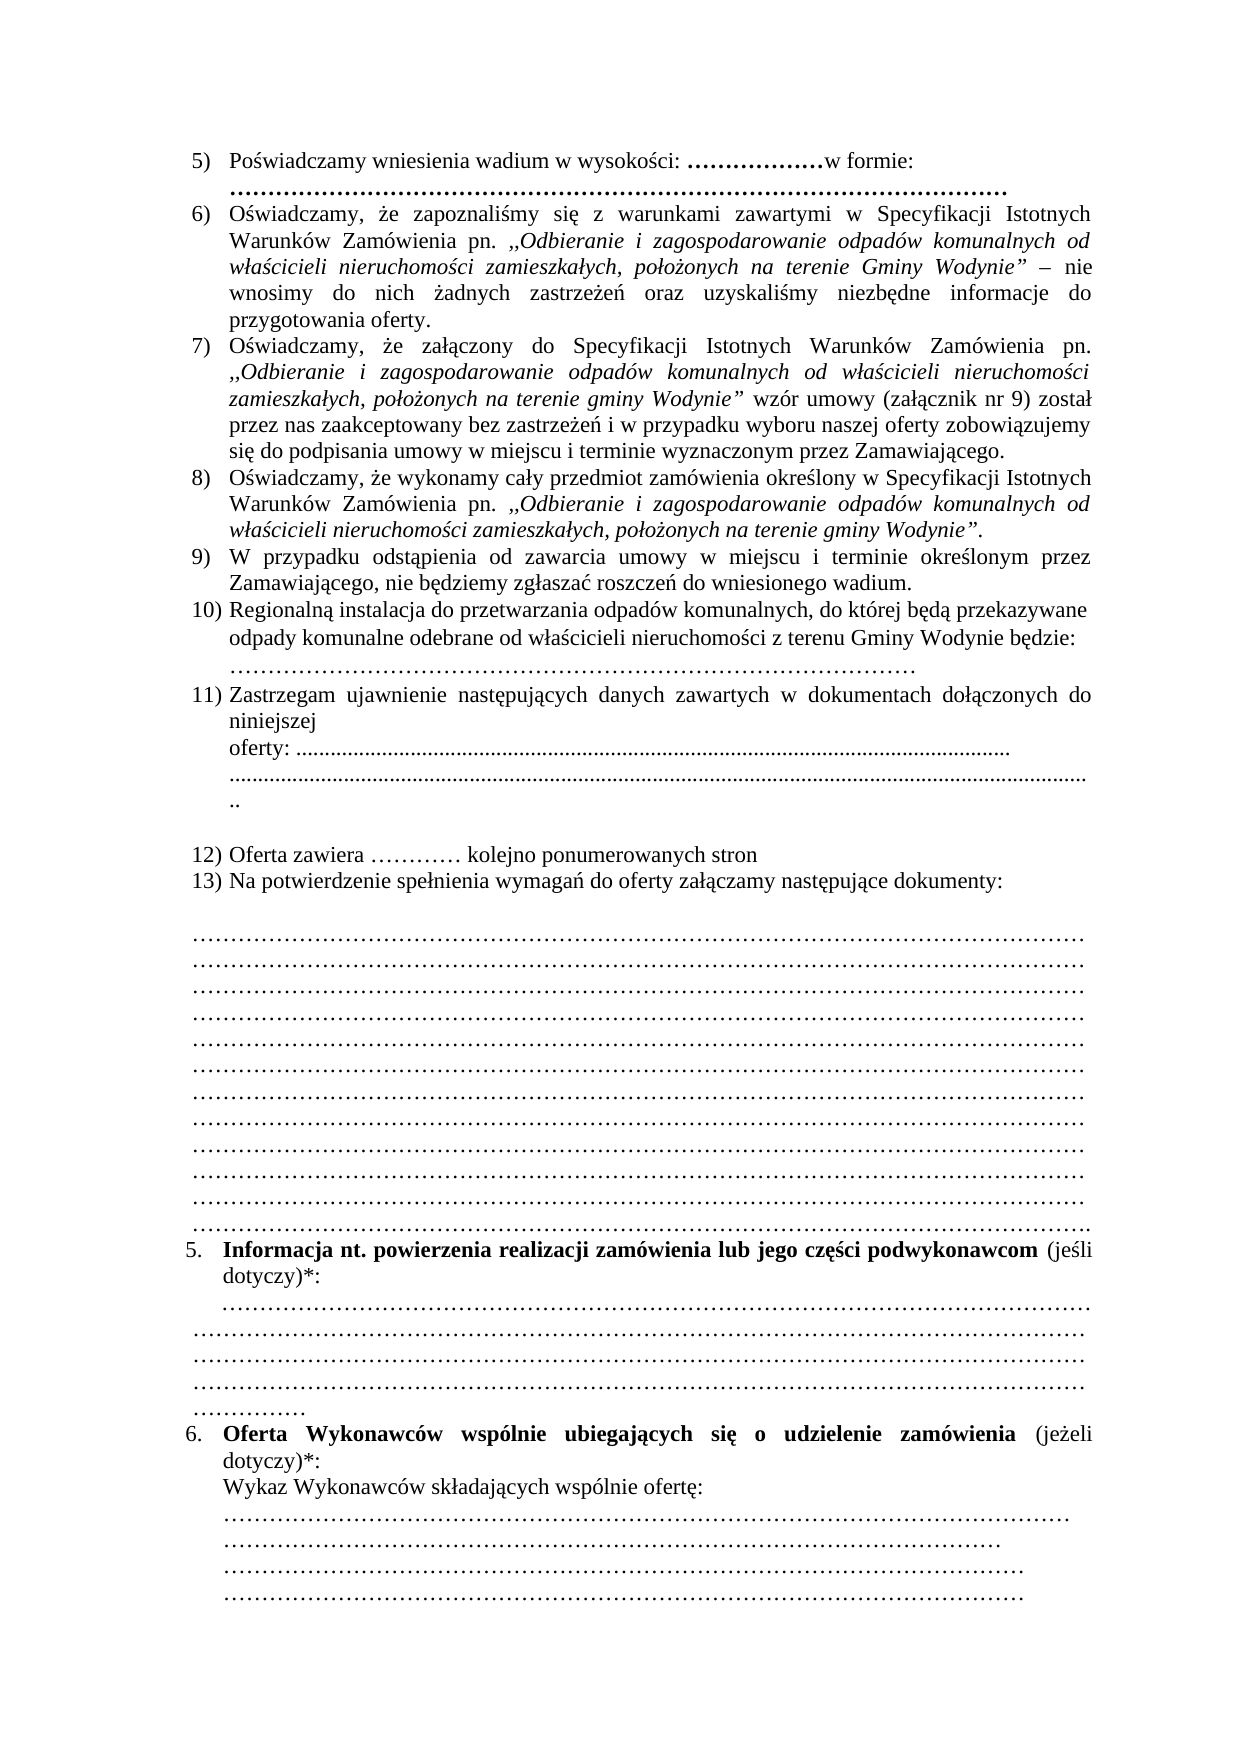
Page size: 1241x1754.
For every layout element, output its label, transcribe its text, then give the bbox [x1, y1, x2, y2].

text ………………………………………………………………………………………………………………………………………………………………………………………………………………………………………………………………………………………………………………………………………………………………………………………………………………………………………… [148, 1289, 1093, 1421]
list Regionalną instalacja do przetwarzania odpadów komunalnych, do której będą przekazywane odpady komunalne odebrane od właścicieli nieruchomości z terenu Gminy Wodynie będzie: ……………………………………………………………………………… [191, 596, 1093, 679]
list Oferta zawiera ………… kolejno ponumerowanych stron [191, 841, 1093, 867]
list Oświadczamy, że zapoznaliśmy się z warunkami zawartymi w Specyfikacji Istotnych Warunków Zamówienia pn. ,,Odbieranie i zagospodarowanie odpadów komunalnych od właścicieli nieruchomości zamieszkałych, położonych na terenie Gminy Wodynie” – nie wnosimy do nich żadnych zastrzeżeń oraz uzyskaliśmy niezbędne informacje do przygotowania oferty. [191, 200, 1093, 332]
list Oświadczamy, że wykonamy cały przedmiot zamówienia określony w Specyfikacji Istotnych Warunków Zamówienia pn. ,,Odbieranie i zagospodarowanie odpadów komunalnych od właścicieli nieruchomości zamieszkałych, położonych na terenie gminy Wodynie”. [191, 464, 1093, 543]
list Informacja nt. powierzenia realizacji zamówienia lub jego części podwykonawcom (jeśli dotyczy)*: [185, 1236, 1093, 1289]
text ………………………………………………………………………………………… [229, 174, 1093, 200]
text ........................................................................................................................................................ [229, 760, 1093, 813]
list Na potwierdzenie spełnienia wymagań do oferty załączamy następujące dokumenty: [191, 867, 1093, 893]
list Oferta Wykonawców wspólnie ubiegających się o udzielenie zamówienia (jeżeli dotyczy)*: [185, 1421, 1093, 1473]
text ………………………………………………………………………………………………………………………………………………………………………………………………………………………………………………………………………………………………………………………………………………………………………………………………………………………………………………………………………………………………………………………………………………………………………………………………………………………………………………………………………………………………………………………………………………………………………………………………………………………………………………………………………………………………………………………………………………………………………………………………………………………………………………………………………………………………………………………………………………………………………………………………………………………………………………………………………………………………. [191, 920, 1093, 1236]
text …………………………………………………………………………………………… [223, 1552, 1093, 1579]
list W przypadku odstąpienia od zawarcia umowy w miejscu i terminie określonym przez Zamawiającego, nie będziemy zgłaszać roszczeń do wniesionego wadium. [191, 543, 1093, 596]
list Zastrzegam ujawnienie następujących danych zawartych w dokumentach dołączonych do niniejszej oferty: ............................................................................................................................. [191, 681, 1093, 760]
text …………………………………………………………………………………………… [223, 1579, 1093, 1605]
list Poświadczamy wniesienia wadium w wysokości: ………………w formie: [191, 148, 1093, 174]
text Wykaz Wykonawców składających wspólnie ofertę: [223, 1473, 1093, 1499]
text …………………………………………………………………………………………………………………………………………………………………………………………… [223, 1499, 1093, 1552]
list Oświadczamy, że załączony do Specyfikacji Istotnych Warunków Zamówienia pn. ,,Odbieranie i zagospodarowanie odpadów komunalnych od właścicieli nieruchomości zamieszkałych, położonych na terenie gminy Wodynie” wzór umowy (załącznik nr 9) został przez nas zaakceptowany bez zastrzeżeń i w przypadku wyboru naszej oferty zobowiązujemy się do podpisania umowy w miejscu i terminie wyznaczonym przez Zamawiającego. [191, 332, 1093, 464]
